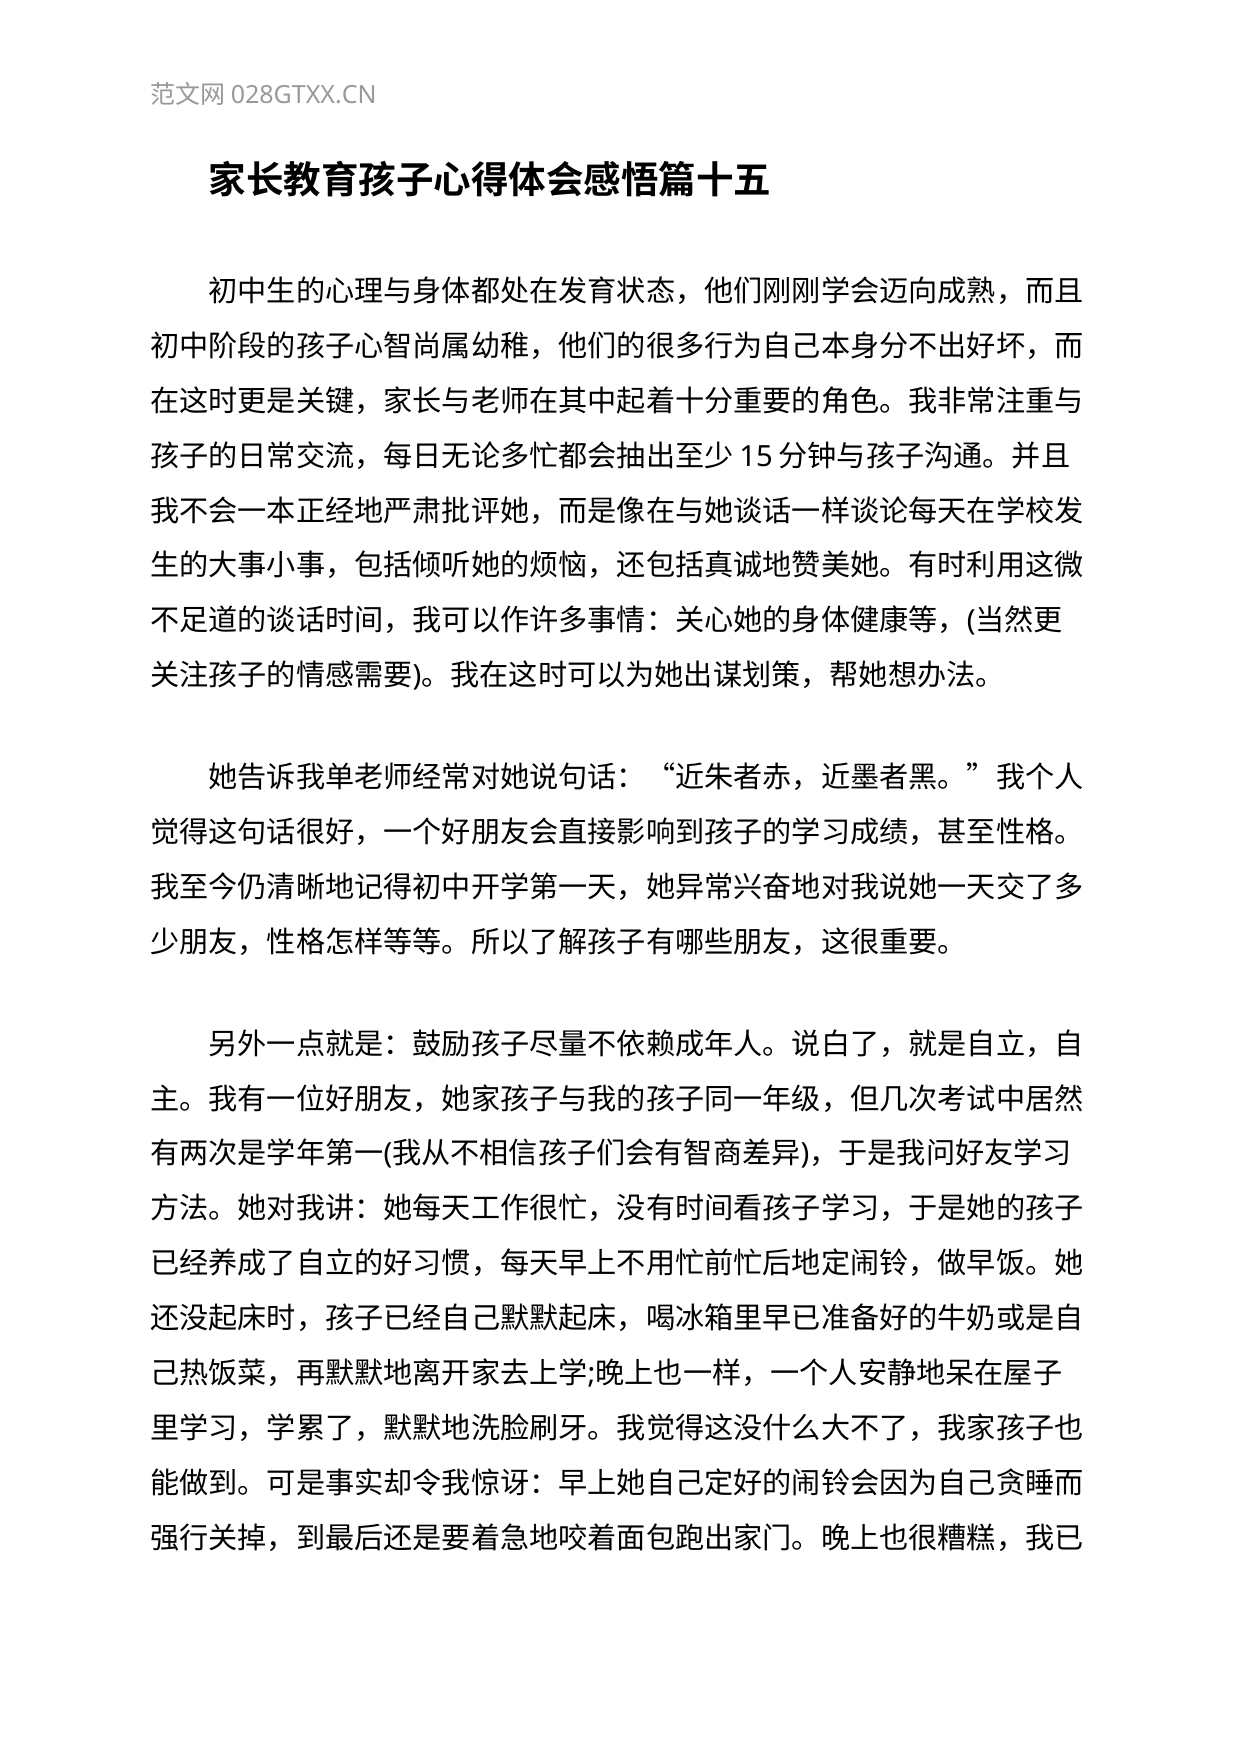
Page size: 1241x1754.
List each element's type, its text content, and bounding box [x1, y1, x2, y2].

text 她告诉我单老师经常对她说句话：“近朱者赤，近墨者黑。”我个人觉得这句话很好，一个好朋友会直接影响到孩子的学习成绩，甚至性格。我至今仍清晰地记得初中开学第一天，她异常兴奋地对我说她一天交了多少朋友，性格怎样等等。所以了解孩子有哪些朋友，这很重要。 [150, 754, 1090, 961]
text 初中生的心理与身体都处在发育状态，他们刚刚学会迈向成熟，而且初中阶段的孩子心智尚属幼稚，他们的很多行为自己本身分不出好坏，而在这时更是关键，家长与老师在其中起着十分重要的角色。我非常注重与孩子的日常交流，每日无论多忙都会抽出至少15分钟与孩子沟通。并且我不会一本正经地严肃批评她，而是像在与她谈话一样谈论每天在学校发生的大事小事，包括倾听她的烦恼，还包括真诚地赞美她。有时利用这微不足道的谈话时间，我可以作许多事情：关心她的身体健康等，(当然更关注孩子的情感需要)。我在这时可以为她出谋划策，帮她想办法。 [150, 267, 1090, 694]
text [150, 1020, 1090, 1557]
text 家长教育孩子心得体会感悟篇十五 [150, 150, 1090, 204]
